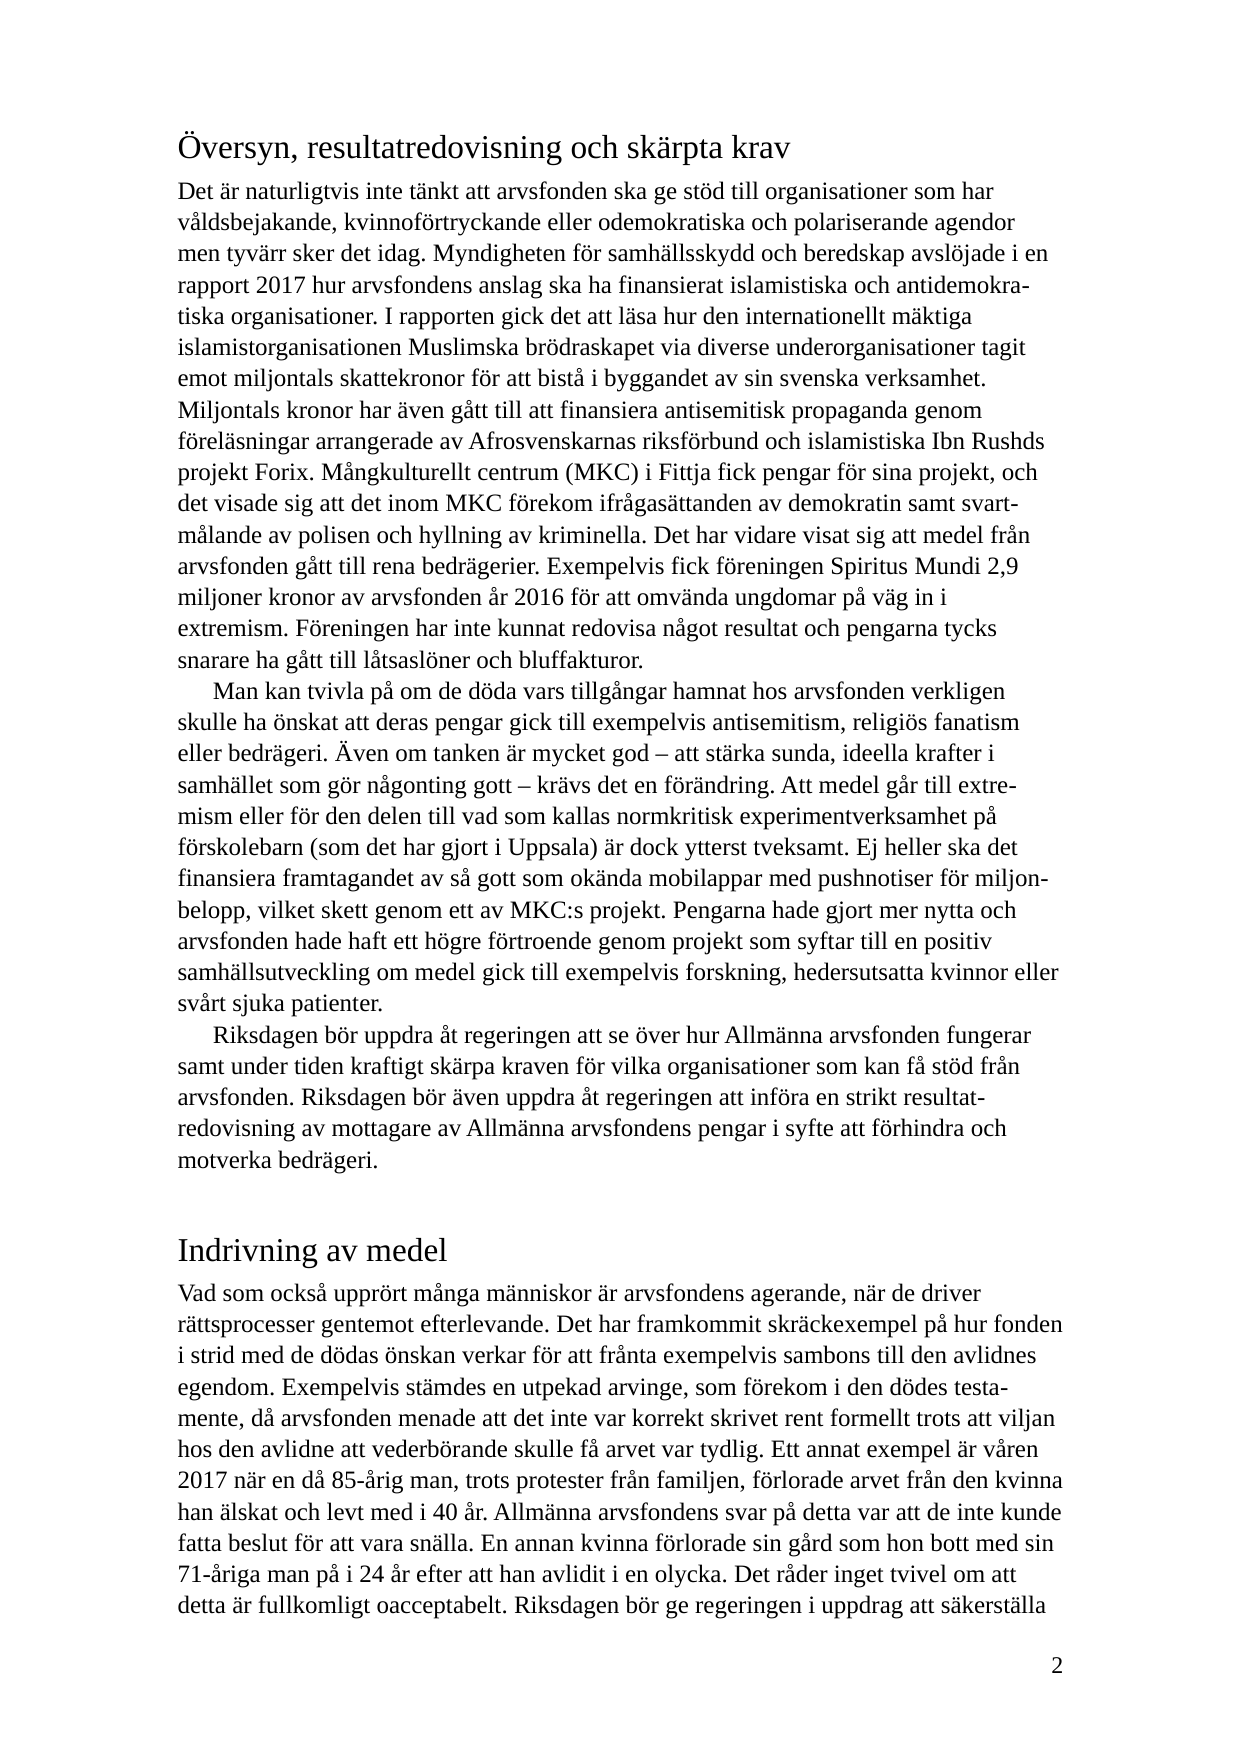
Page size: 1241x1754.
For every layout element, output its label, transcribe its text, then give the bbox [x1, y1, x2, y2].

text Det är naturligtvis inte tänkt att arvsfonden ska ge stöd till organisationer som har våldsbejakande, kvinnoförtryckande eller odemokratiska och polariserande agendor men tyvärr sker det idag. Myndigheten för samhällsskydd och beredskap avslöjade i en rapport 2017 hur arvsfondens anslag ska ha finansierat islamistiska och antidemokratiska organisationer. I rapporten gick det att läsa hur den internationellt mäktiga islamistorganisationen Muslimska brödraskapet via diverse underorganisationer tagit emot miljontals skattekronor för att bistå i byggandet av sin svenska verksamhet. Miljontals kronor har även gått till att finansiera antisemitisk propaganda genom föreläsningar arrangerade av Afrosvenskarnas riksförbund och islamistiska Ibn Rushds projekt Forix. Mångkulturellt centrum (MKC) i Fittja fick pengar för sina projekt, och det visade sig att det inom MKC förekom ifrågasättanden av demokratin samt svartmålande av polisen och hyllning av kriminella. Det har vidare visat sig att medel från arvsfonden gått till rena bedrägerier. Exempelvis fick föreningen Spiritus Mundi 2,9 miljoner kronor av arvsfonden år 2016 för att omvända ungdomar på väg in i extremism. Föreningen har inte kunnat redovisa något resultat och pengarna tycks snarare ha gått till låtsaslöner och bluffakturor. [177, 173, 1063, 673]
text Man kan tvivla på om de döda vars tillgångar hamnat hos arvsfonden verkligen skulle ha önskat att deras pengar gick till exempelvis antisemitism, religiös fanatism eller bedrägeri. Även om tanken är mycket god – att stärka sunda, ideella krafter i samhället som gör någonting gott – krävs det en förändring. Att medel går till extremism eller för den delen till vad som kallas normkritisk experimentverksamhet på förskolebarn (som det har gjort i Uppsala) är dock ytterst tveksamt. Ej heller ska det finansiera framtagandet av så gott som okända mobilappar med pushnotiser för miljonbelopp, vilket skett genom ett av MKC:s projekt. Pengarna hade gjort mer nytta och arvsfonden hade haft ett högre förtroende genom projekt som syftar till en positiv samhällsutveckling om medel gick till exempelvis forskning, hedersutsatta kvinnor eller svårt sjuka patienter. [177, 673, 1063, 1017]
subtitle Indrivning av medel [177, 1236, 1063, 1267]
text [177, 1276, 1063, 1619]
subtitle Översyn, resultatredovisning och skärpta krav [177, 134, 1063, 165]
text Riksdagen bör uppdra åt regeringen att se över hur Allmänna arvsfonden fungerar samt under tiden kraftigt skärpa kraven för vilka organisationer som kan få stöd från arvsfonden. Riksdagen bör även uppdra åt regeringen att införa en strikt resultatredovisning av mottagare av Allmänna arvsfondens pengar i syfte att förhindra och motverka bedrägeri. [177, 1017, 1063, 1173]
